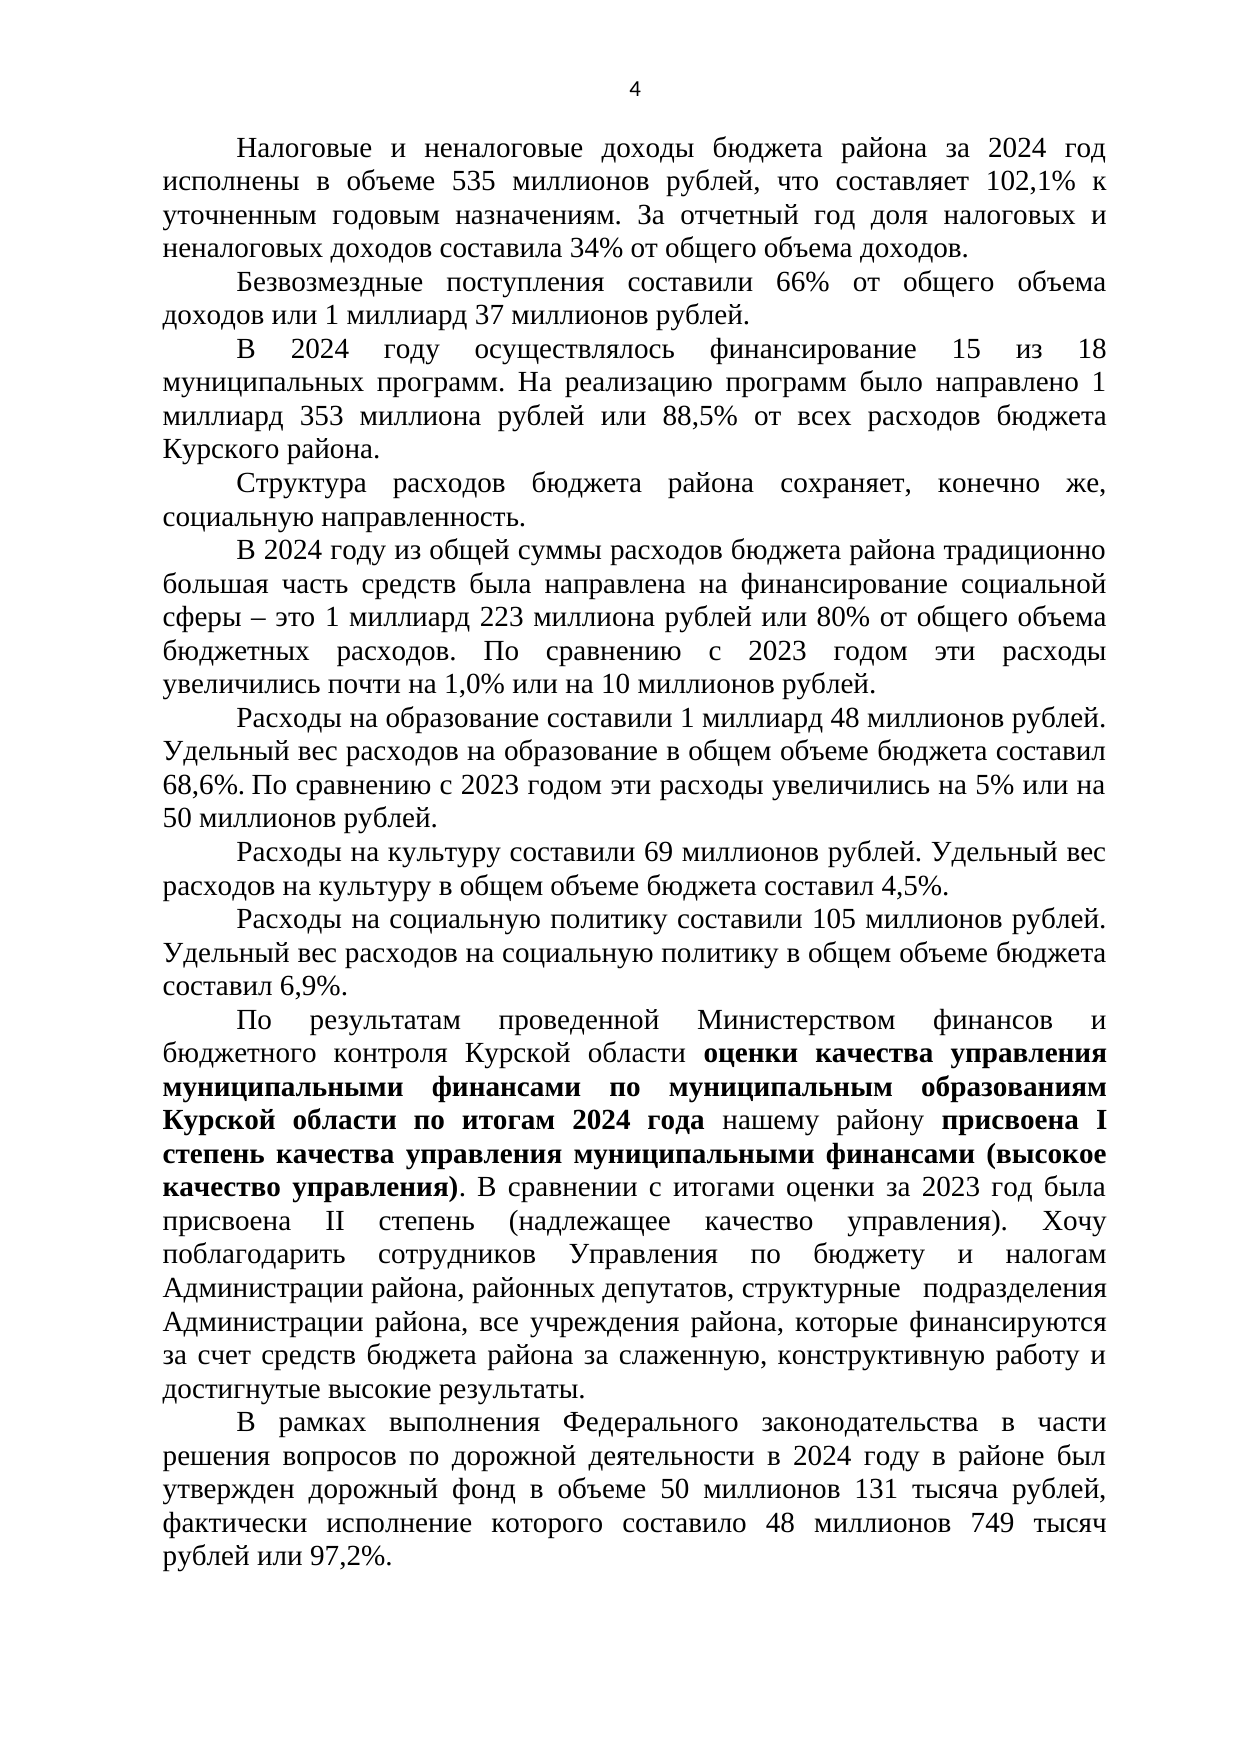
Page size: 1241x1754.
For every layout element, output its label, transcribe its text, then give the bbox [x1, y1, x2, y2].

text В 2024 году осуществлялось финансирование 15 из 18 муниципальных программ. На реализацию программ было направлено 1 миллиард 353 миллиона рублей или 88,5% от всех расходов бюджета Курского района. [162, 331, 1107, 465]
text В 2024 году из общей суммы расходов бюджета района традиционно большая часть средств была направлена на финансирование социальной сферы – это 1 миллиард 223 миллиона рублей или 80% от общего объема бюджетных расходов. По сравнению с 2023 годом эти расходы увеличились почти на 1,0% или на 10 миллионов рублей. [162, 532, 1107, 700]
text Расходы на социальную политику составили 105 миллионов рублей. Удельный вес расходов на социальную политику в общем объеме бюджета составил 6,9%. [162, 901, 1107, 1002]
text Безвозмездные поступления составили 66% от общего объема доходов или 1 миллиард 37 миллионов рублей. [162, 264, 1107, 331]
text Налоговые и неналоговые доходы бюджета района за 2024 год исполнены в объеме 535 миллионов рублей, что составляет 102,1% к уточненным годовым назначениям. За отчетный год доля налоговых и неналоговых доходов составила 34% от общего объема доходов. [162, 130, 1107, 264]
text По результатам проведенной Министерством финансов и бюджетного контроля Курской области оценки качества управления муниципальными финансами по муниципальным образованиям Курской области по итогам 2024 года нашему району присвоена I степень качества управления муниципальными финансами (высокое качество управления). В сравнении с итогами оценки за 2023 год была присвоена II степень (надлежащее качество управления). Хочу поблагодарить сотрудников Управления по бюджету и налогам Администрации района, районных депутатов, структурные подразделения Администрации района, все учреждения района, которые финансируются за счет средств бюджета района за слаженную, конструктивную работу и достигнутые высокие результаты. [162, 1002, 1107, 1404]
text Структура расходов бюджета района сохраняет, конечно же, социальную направленность. [162, 465, 1107, 532]
text Расходы на образование составили 1 миллиард 48 миллионов рублей. Удельный вес расходов на образование в общем объеме бюджета составил 68,6%. По сравнению с 2023 годом эти расходы увеличились на 5% или на 50 миллионов рублей. [162, 700, 1107, 834]
text Расходы на культуру составили 69 миллионов рублей. Удельный вес расходов на культуру в общем объеме бюджета составил 4,5%. [162, 834, 1107, 901]
text В рамках выполнения Федерального законодательства в части решения вопросов по дорожной деятельности в 2024 году в районе был утвержден дорожный фонд в объеме 50 миллионов 131 тысяча рублей, фактически исполнение которого составило 48 миллионов 749 тысяч рублей или 97,2%. [162, 1404, 1107, 1572]
